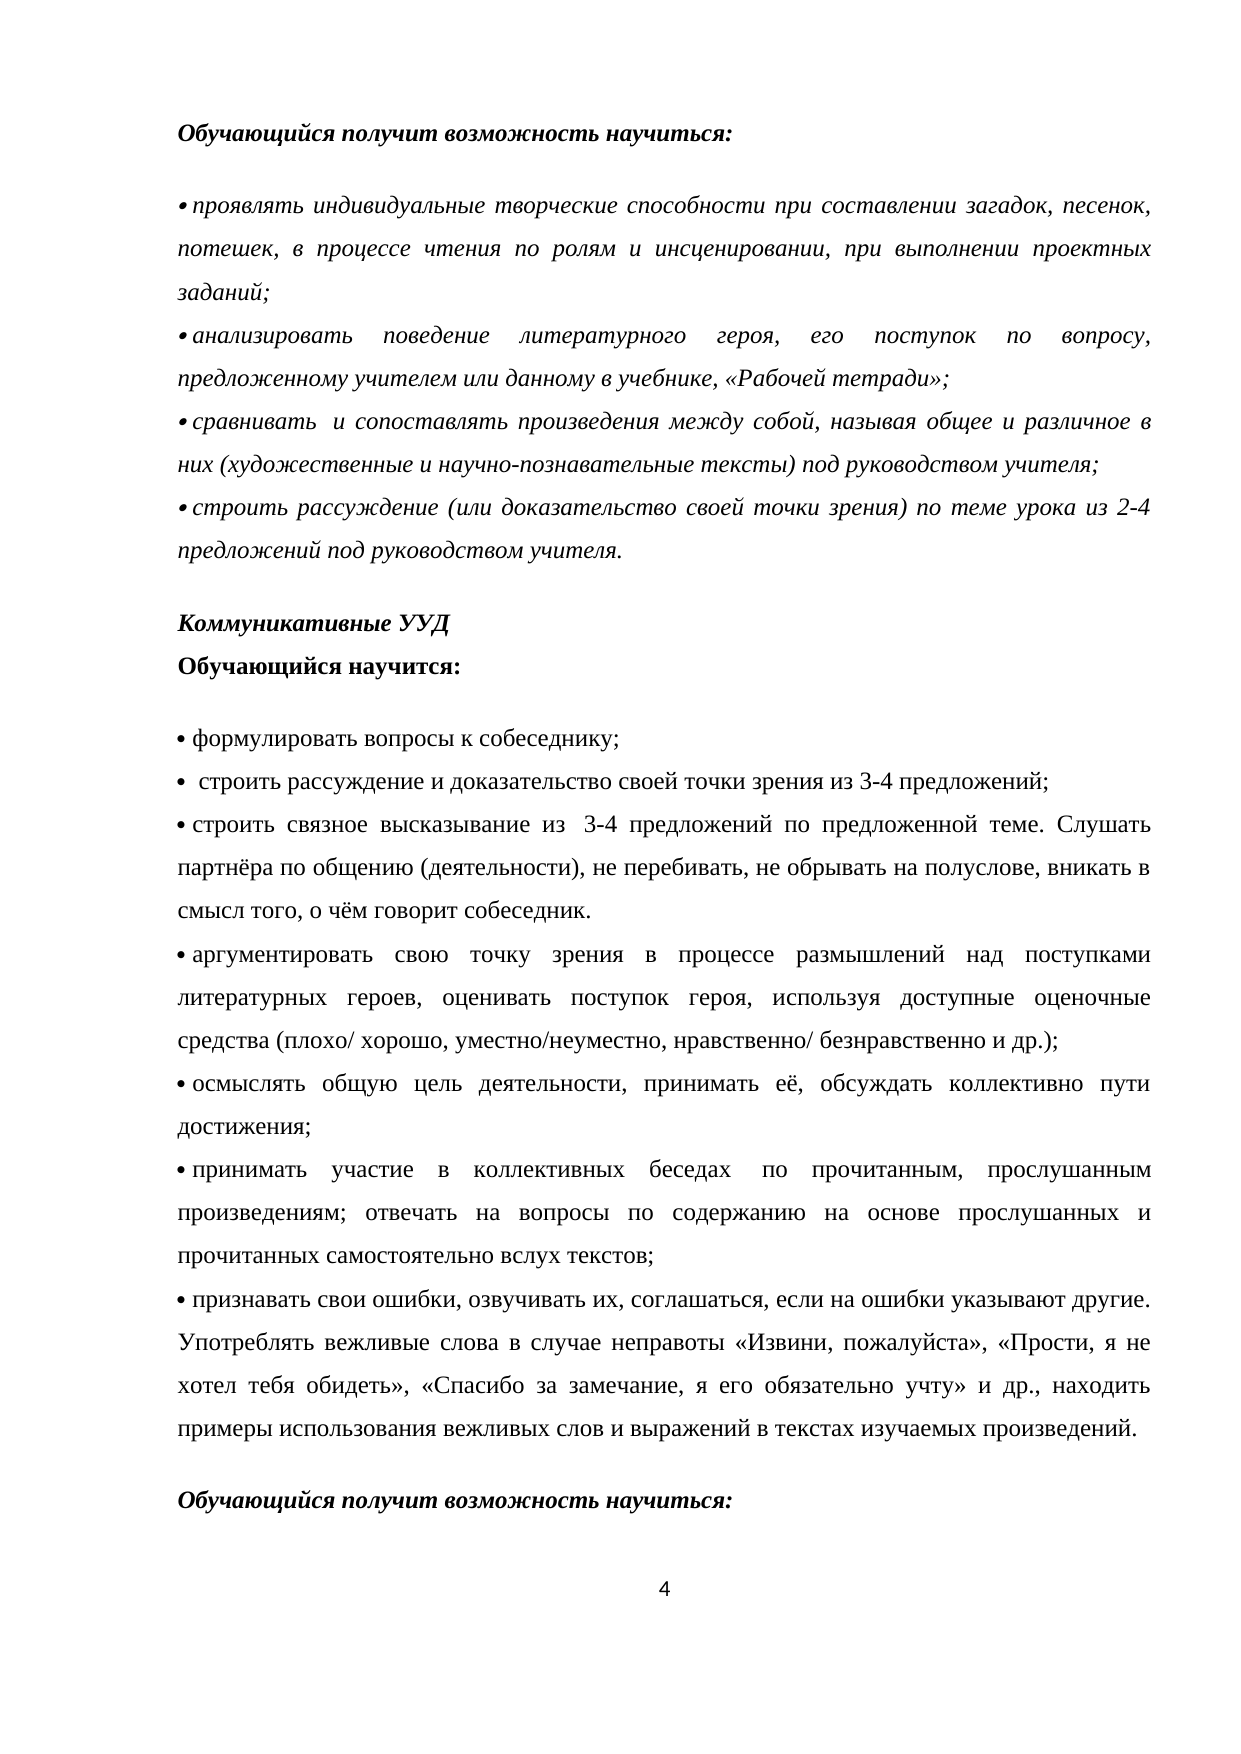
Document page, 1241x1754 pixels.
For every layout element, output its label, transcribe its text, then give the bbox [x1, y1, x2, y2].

list проявлять индивидуальные творческие способности при составлении загадок, песенок, потешек, в процессе чтения по ролям и инсценировании, при выполнении проектных заданий; [177, 190, 1152, 305]
list строить связное высказывание из 3-4 предложений по предложенной теме. Слушать партнёра по общению (деятельности), не перебивать, не обрывать на полуслове, вникать в смысл того, о чём говорит собеседник. [177, 809, 1152, 924]
list формулировать вопросы к собеседнику; [177, 723, 1152, 752]
list сравнивать и сопоставлять произведения между собой, называя общее и различное в них (художественные и научно-познавательные тексты) под руководством учителя; [177, 406, 1152, 478]
text Обучающийся получит возможность научиться: [177, 118, 1152, 147]
list строить рассуждение и доказательство своей точки зрения из 3-4 предложений; [177, 766, 1152, 795]
list аргументировать свою точку зрения в процессе размышлений над поступками литературных героев, оценивать поступок героя, используя доступные оценочные средства (плохо/ хорошо, уместно/неуместно, нравственно/ безнравственно и др.); [177, 939, 1152, 1054]
text Обучающийся научится: [177, 651, 1152, 679]
text Обучающийся получит возможность научиться: [177, 1485, 1152, 1514]
list строить рассуждение (или доказательство своей точки зрения) по теме урока из 2-4 предложений под руководством учителя. [177, 492, 1152, 564]
list признавать свои ошибки, озвучивать их, соглашаться, если на ошибки указывают другие. Употреблять вежливые слова в случае неправоты «Извини, пожалуйста», «Прости, я не хотел тебя обидеть», «Спасибо за замечание, я его обязательно учту» и др., находить примеры использования вежливых слов и выражений в текстах изучаемых произведений. [177, 1284, 1152, 1442]
text Коммуникативные УУД [177, 608, 1152, 636]
list принимать участие в коллективных беседах по прочитанным, прослушанным произведениям; отвечать на вопросы по содержанию на основе прослушанных и прочитанных самостоятельно вслух текстов; [177, 1154, 1152, 1269]
list осмыслять общую цель деятельности, принимать её, обсуждать коллективно пути достижения; [177, 1068, 1152, 1140]
list анализировать поведение литературного героя, его поступок по вопросу, предложенному учителем или данному в учебнике, «Рабочей тетради»; [177, 320, 1152, 392]
